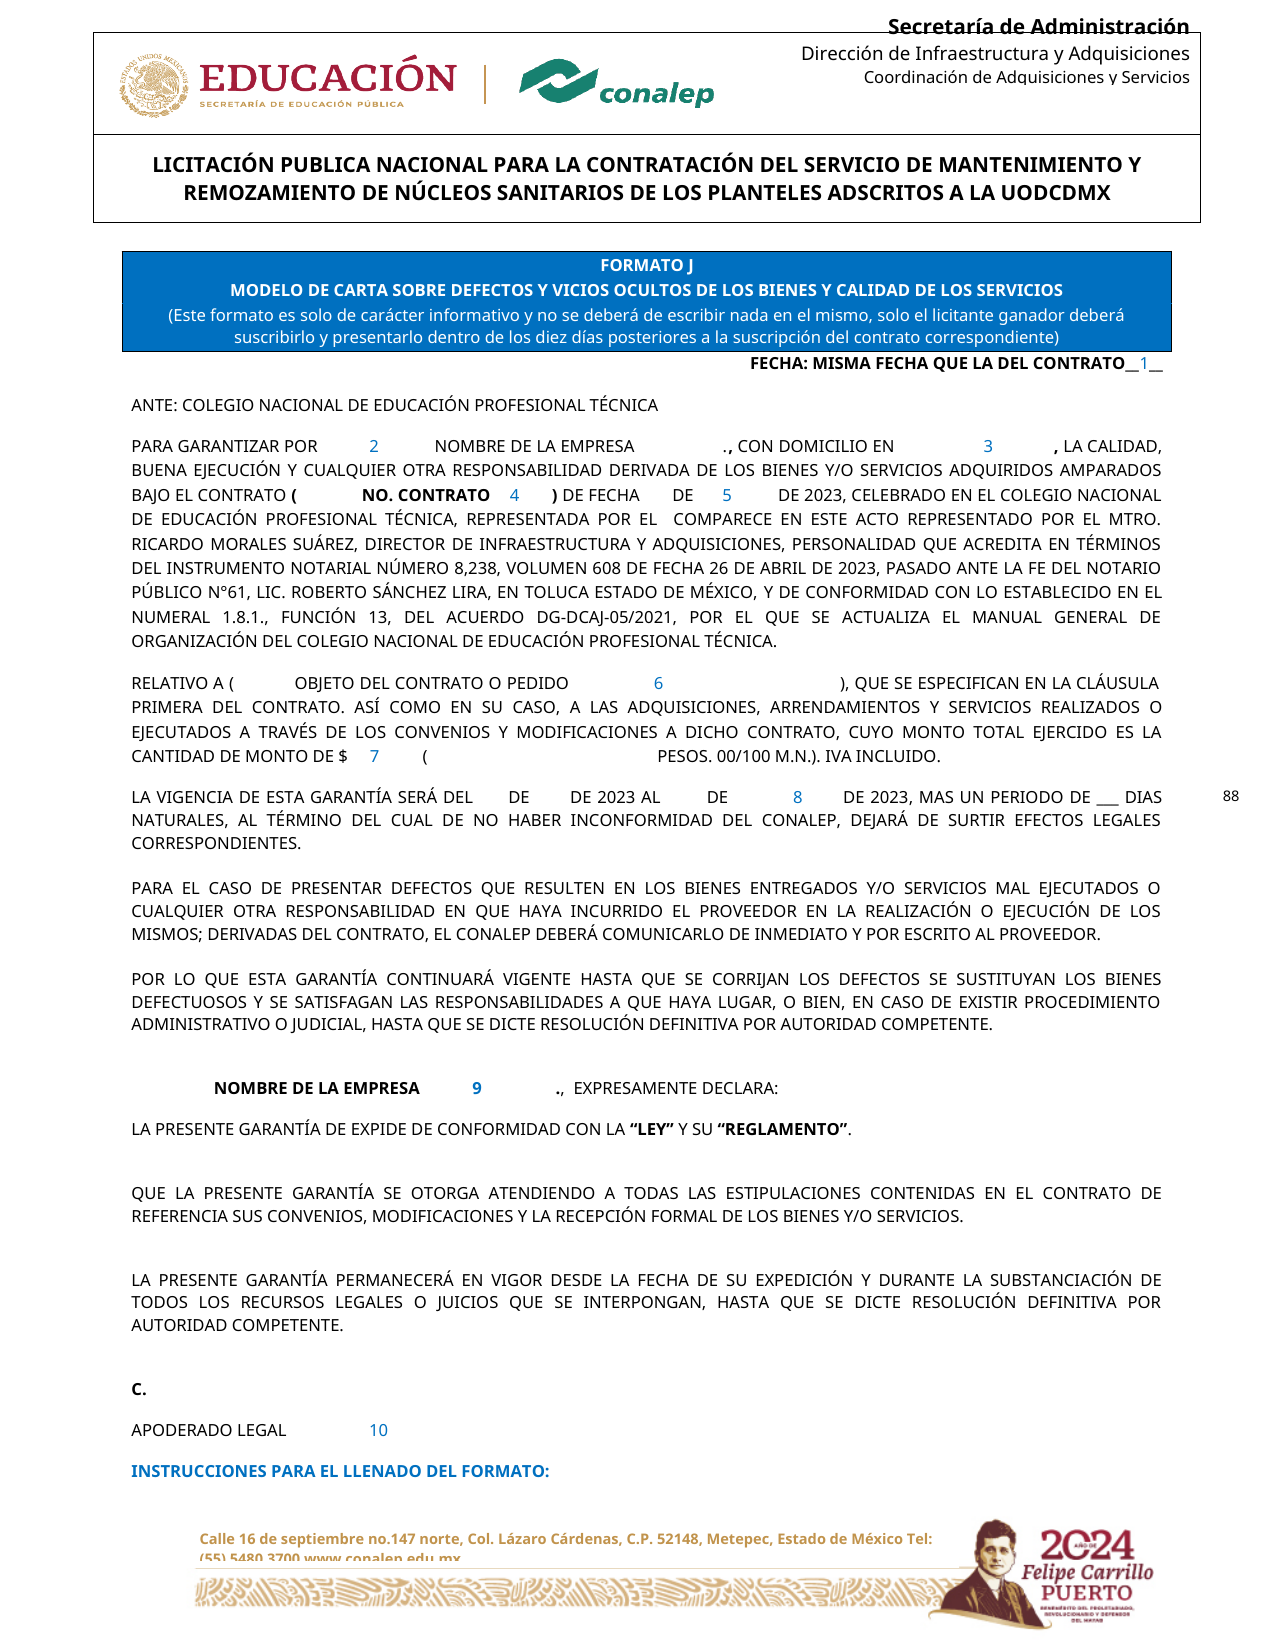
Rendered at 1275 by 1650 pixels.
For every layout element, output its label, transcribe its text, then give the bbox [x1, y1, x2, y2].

text QUE LA PRESENTE GARANTÍA SE OTORGA ATENDIENDO A TODAS LAS ESTIPULACIONES CONTENIDAS EN EL CONTRATO DE REFERENCIA SUS CONVENIOS, MODIFICACIONES Y LA RECEPCIÓN FORMAL DE LOS BIENES Y/O SERVICIOS. [131, 1182, 1162, 1227]
text C. [131, 1378, 1180, 1400]
picture [501, 46, 751, 119]
text FORMATO J [123, 252, 1171, 279]
text LA PRESENTE GARANTÍA PERMANECERÁ EN VIGOR DESDE LA FECHA DE SU EXPEDICIÓN Y DURANTE LA SUBSTANCIACIÓN DE TODOS LOS RECURSOS LEGALES O JUICIOS QUE SE INTERPONGAN, HASTA QUE SE DICTE RESOLUCIÓN DEFINITIVA POR AUTORIDAD COMPETENTE. [131, 1268, 1162, 1336]
text (Este formato es solo de carácter informativo y no se deberá de escribir nada en el mismo, solo el licitante ganador deberá suscribirlo y presentarlo dentro de los diez días posteriores a la suscripción del contrato correspondiente) [123, 303, 1171, 351]
text NOMBRE DE LA EMPRESA 9 ., EXPRESAMENTE DECLARA: [131, 1077, 1162, 1099]
text POR LO QUE ESTA GARANTÍA CONTINUARÁ VIGENTE HASTA QUE SE CORRIJAN LOS DEFECTOS SE SUSTITUYAN LOS BIENES DEFECTUOSOS Y SE SATISFAGAN LAS RESPONSABILIDADES A QUE HAYA LUGAR, O BIEN, EN CASO DE EXISTIR PROCEDIMIENTO ADMINISTRATIVO O JUDICIAL, HASTA QUE SE DICTE RESOLUCIÓN DEFINITIVA POR AUTORIDAD COMPETENTE. [131, 967, 1162, 1036]
text LA VIGENCIA DE ESTA GARANTÍA SERÁ DEL DE DE 2023 AL DE 8 DE 2023, MAS UN PERIODO DE ___ DIAS NATURALES, AL TÉRMINO DEL CUAL DE NO HABER INCONFORMIDAD DEL CONALEP, DEJARÁ DE SURTIR EFECTOS LEGALES CORRESPONDIENTES. [131, 786, 1162, 854]
text ANTE: COLEGIO NACIONAL DE EDUCACIÓN PROFESIONAL TÉCNICA [131, 393, 1162, 416]
text FECHA: MISMA FECHA QUE LA DEL CONTRATO__1__ [131, 352, 1162, 375]
text APODERADO LEGAL 10 [131, 1419, 1162, 1441]
text PARA GARANTIZAR POR 2 NOMBRE DE LA EMPRESA ., CON DOMICILIO EN 3 , LA CALIDAD, BUENA EJECUCIÓN Y CUALQUIER OTRA RESPONSABILIDAD DERIVADA DE LOS BIENES Y/O SERVICIOS ADQUIRIDOS AMPARADOS BAJO EL CONTRATO ( NO. CONTRATO 4 ) DE FECHA DE 5 DE 2023, CELEBRADO EN EL COLEGIO NACIONAL DE EDUCACIÓN PROFESIONAL TÉCNICA, REPRESENTADA POR EL COMPARECE EN ESTE ACTO REPRESENTADO POR EL MTRO. RICARDO MORALES SUÁREZ, DIRECTOR DE INFRAESTRUCTURA Y ADQUISICIONES, PERSONALIDAD QUE ACREDITA EN TÉRMINOS DEL INSTRUMENTO NOTARIAL NÚMERO 8,238, VOLUMEN 608 DE FECHA 26 DE ABRIL DE 2023, PASADO ANTE LA FE DEL NOTARIO PÚBLICO N°61, LIC. ROBERTO SÁNCHEZ LIRA, EN TOLUCA ESTADO DE MÉXICO, Y DE CONFORMIDAD CON LO ESTABLECIDO EN EL NUMERAL 1.8.1., FUNCIÓN 13, DEL ACUERDO DG-DCAJ-05/2021, POR EL QUE SE ACTUALIZA EL MANUAL GENERAL DE ORGANIZACIÓN DEL COLEGIO NACIONAL DE EDUCACIÓN PROFESIONAL TÉCNICA. [131, 434, 1162, 653]
text RELATIVO A ( OBJETO DEL CONTRATO O PEDIDO 6 ), QUE SE ESPECIFICAN EN LA CLÁUSULA PRIMERA DEL CONTRATO. ASÍ COMO EN SU CASO, A LAS ADQUISICIONES, ARRENDAMIENTOS Y SERVICIOS REALIZADOS O EJECUTADOS A TRAVÉS DE LOS CONVENIOS Y MODIFICACIONES A DICHO CONTRATO, CUYO MONTO TOTAL EJERCIDO ES LA CANTIDAD DE MONTO DE $ 7 ( PESOS. 00/100 M.N.). IVA INCLUIDO. [131, 671, 1163, 767]
text PARA EL CASO DE PRESENTAR DEFECTOS QUE RESULTEN EN LOS BIENES ENTREGADOS Y/O SERVICIOS MAL EJECUTADOS O CUALQUIER OTRA RESPONSABILIDAD EN QUE HAYA INCURRIDO EL PROVEEDOR EN LA REALIZACIÓN O EJECUCIÓN DE LOS MISMOS; DERIVADAS DEL CONTRATO, EL CONALEP DEBERÁ COMUNICARLO DE INMEDIATO Y POR ESCRITO AL PROVEEDOR. [131, 877, 1162, 945]
picture [119, 53, 457, 118]
text MODELO DE CARTA SOBRE DEFECTOS Y VICIOS OCULTOS DE LOS BIENES Y CALIDAD DE LOS SERVICIOS [123, 279, 1171, 303]
text INSTRUCCIONES PARA EL LLENADO DEL FORMATO: [131, 1460, 1161, 1483]
text LA PRESENTE GARANTÍA DE EXPIDE DE CONFORMIDAD CON LA “LEY” Y SU “REGLAMENTO”. [131, 1118, 1162, 1141]
picture [85, 1496, 1261, 1650]
